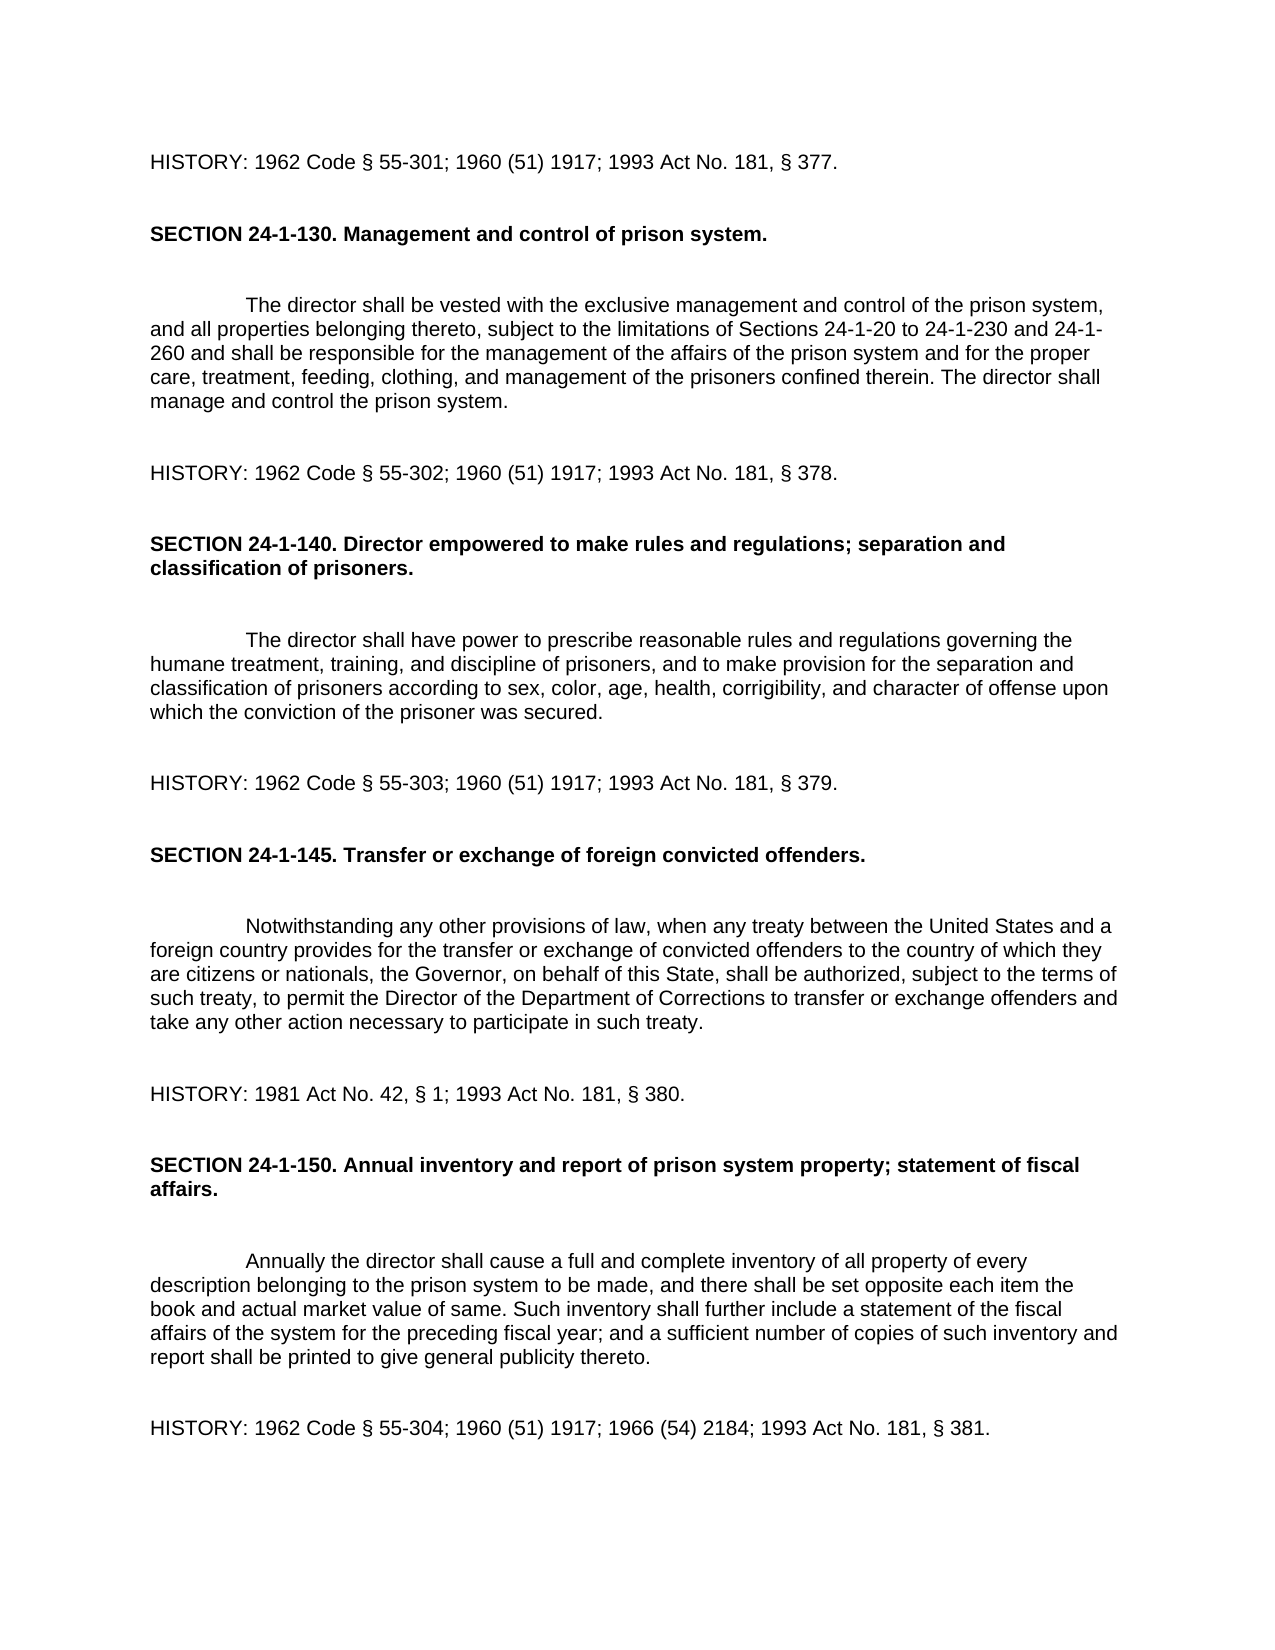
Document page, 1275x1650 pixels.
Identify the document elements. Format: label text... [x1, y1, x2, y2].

text HISTORY: 1962 Code § 55-301; 1960 (51) 1917; 1993 Act No. 181, § 377. [150, 150, 1125, 198]
text SECTION 24-1-145. Transfer or exchange of foreign convicted offenders. [150, 843, 1125, 890]
text SECTION 24-1-140. Director empowered to make rules and regulations; separation and classification of prisoners. [150, 532, 1125, 604]
text The director shall have power to prescribe reasonable rules and regulations governing the humane treatment, training, and discipline of prisoners, and to make provision for the separation and classification of prisoners according to sex, color, age, health, corrigibility, and character of offense upon which the conviction of the prisoner was secured. [150, 628, 1125, 747]
text HISTORY: 1962 Code § 55-304; 1960 (51) 1917; 1966 (54) 2184; 1993 Act No. 181, § 381. [150, 1416, 1125, 1464]
text HISTORY: 1962 Code § 55-302; 1960 (51) 1917; 1993 Act No. 181, § 378. [150, 461, 1125, 508]
text SECTION 24-1-150. Annual inventory and report of prison system property; statement of fiscal affairs. [150, 1153, 1125, 1225]
text The director shall be vested with the exclusive management and control of the prison system, and all properties belonging thereto, subject to the limitations of Sections 24-1-20 to 24-1-230 and 24-1-260 and shall be responsible for the management of the affairs of the prison system and for the proper care, treatment, feeding, clothing, and management of the prisoners confined therein. The director shall manage and control the prison system. [150, 293, 1125, 437]
text SECTION 24-1-130. Management and control of prison system. [150, 222, 1125, 269]
text HISTORY: 1962 Code § 55-303; 1960 (51) 1917; 1993 Act No. 181, § 379. [150, 771, 1125, 819]
text Notwithstanding any other provisions of law, when any treaty between the United States and a foreign country provides for the transfer or exchange of convicted offenders to the country of which they are citizens or nationals, the Governor, on behalf of this State, shall be authorized, subject to the terms of such treaty, to permit the Director of the Department of Corrections to transfer or exchange offenders and take any other action necessary to participate in such treaty. [150, 914, 1125, 1058]
text Annually the director shall cause a full and complete inventory of all property of every description belonging to the prison system to be made, and there shall be set opposite each item the book and actual market value of same. Such inventory shall further include a statement of the fiscal affairs of the system for the preceding fiscal year; and a sufficient number of copies of such inventory and report shall be printed to give general publicity thereto. [150, 1249, 1125, 1392]
text HISTORY: 1981 Act No. 42, § 1; 1993 Act No. 181, § 380. [150, 1082, 1125, 1129]
